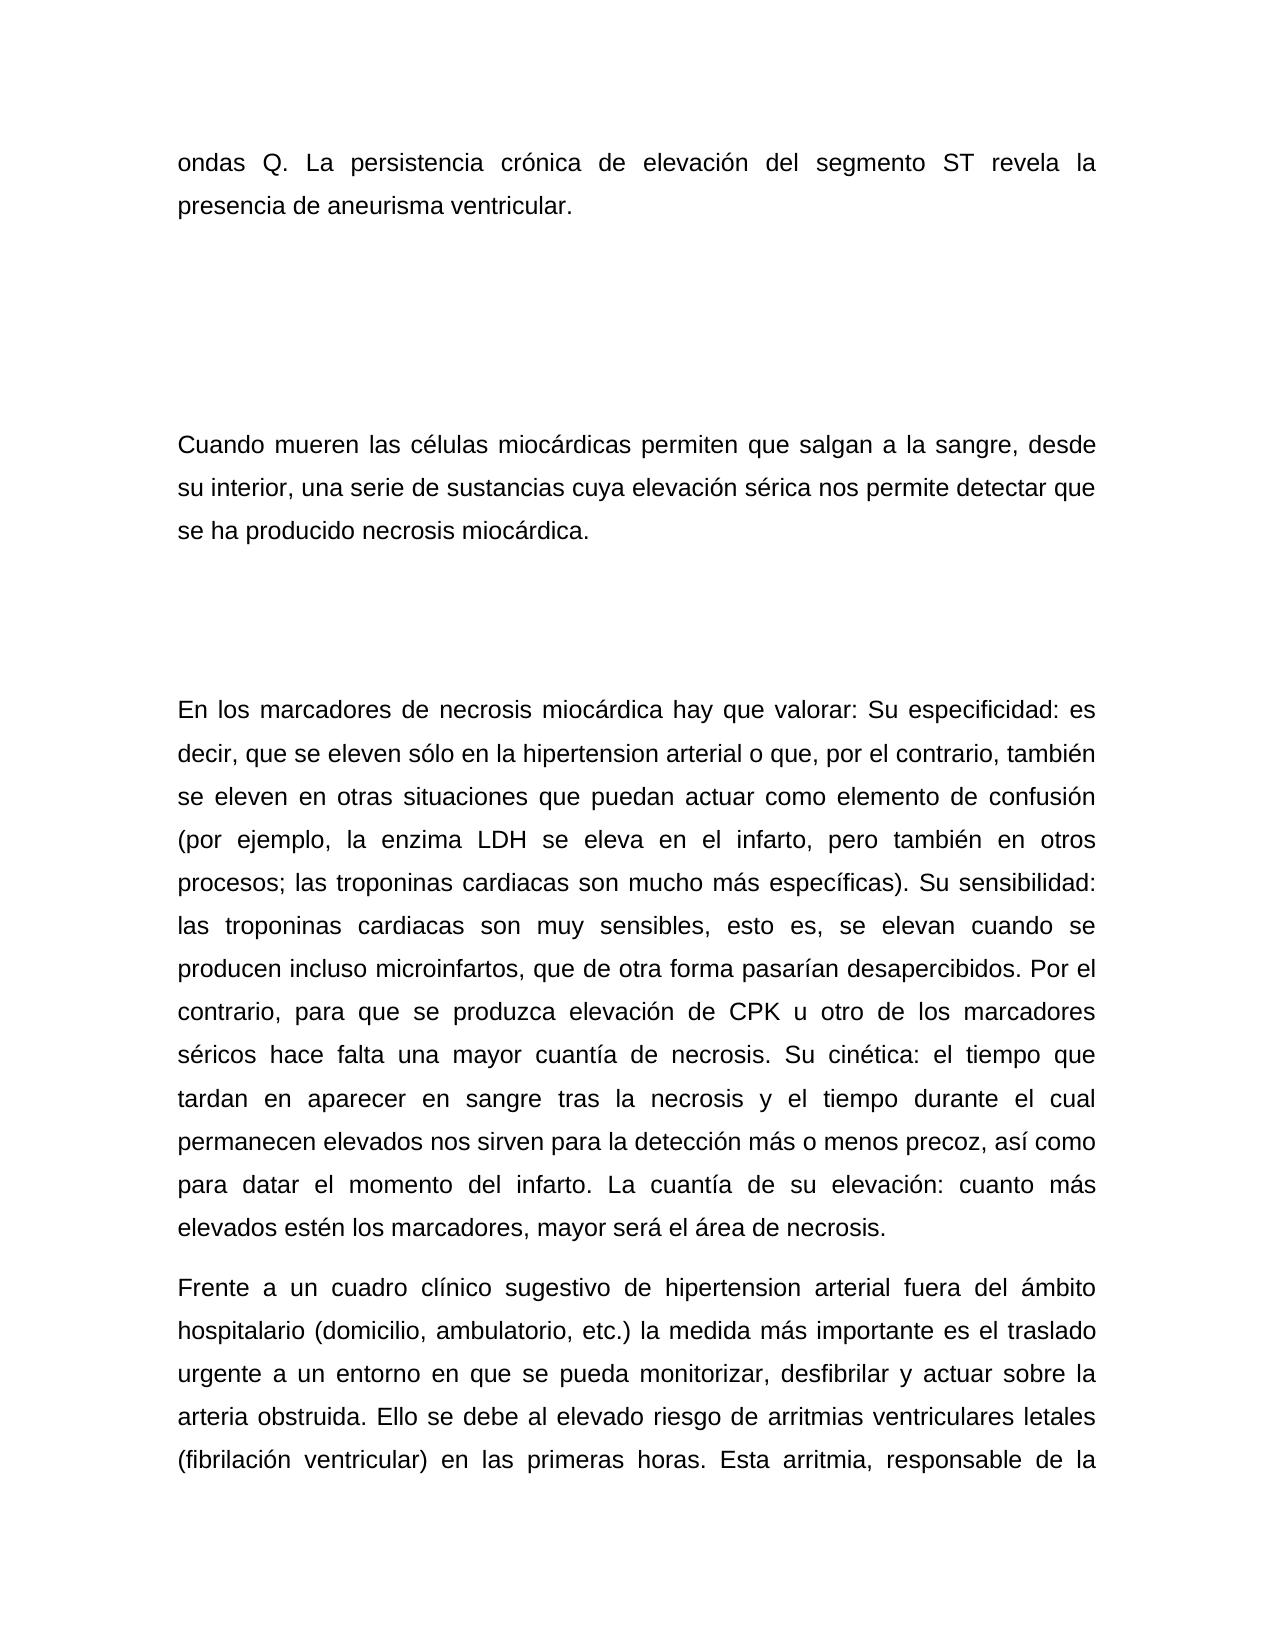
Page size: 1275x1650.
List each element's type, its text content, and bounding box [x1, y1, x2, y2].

text En los marcadores de necrosis miocárdica hay que valorar: Su especificidad: es decir, que se eleven sólo en la hipertension arterial o que, por el contrario, también se eleven en otras situaciones que puedan actuar como elemento de confusión (por ejemplo, la enzima LDH se eleva en el infarto, pero también en otros procesos; las troponinas cardiacas son mucho más específicas). Su sensibilidad: las troponinas cardiacas son muy sensibles, esto es, se elevan cuando se producen incluso microinfartos, que de otra forma pasarían desapercibidos. Por el contrario, para que se produzca elevación de CPK u otro de los marcadores séricos hace falta una mayor cuantía de necrosis. Su cinética: el tiempo que tardan en aparecer en sangre tras la necrosis y el tiempo durante el cual permanecen elevados nos sirven para la detección más o menos precoz, así como para datar el momento del infarto. La cuantía de su elevación: cuanto más elevados estén los marcadores, mayor será el área de necrosis. [177, 696, 1098, 1242]
text Cuando mueren las células miocárdicas permiten que salgan a la sangre, desde su interior, una serie de sustancias cuya elevación sérica nos permite detectar que se ha producido necrosis miocárdica. [177, 430, 1098, 545]
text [177, 148, 1098, 219]
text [177, 1273, 1098, 1474]
